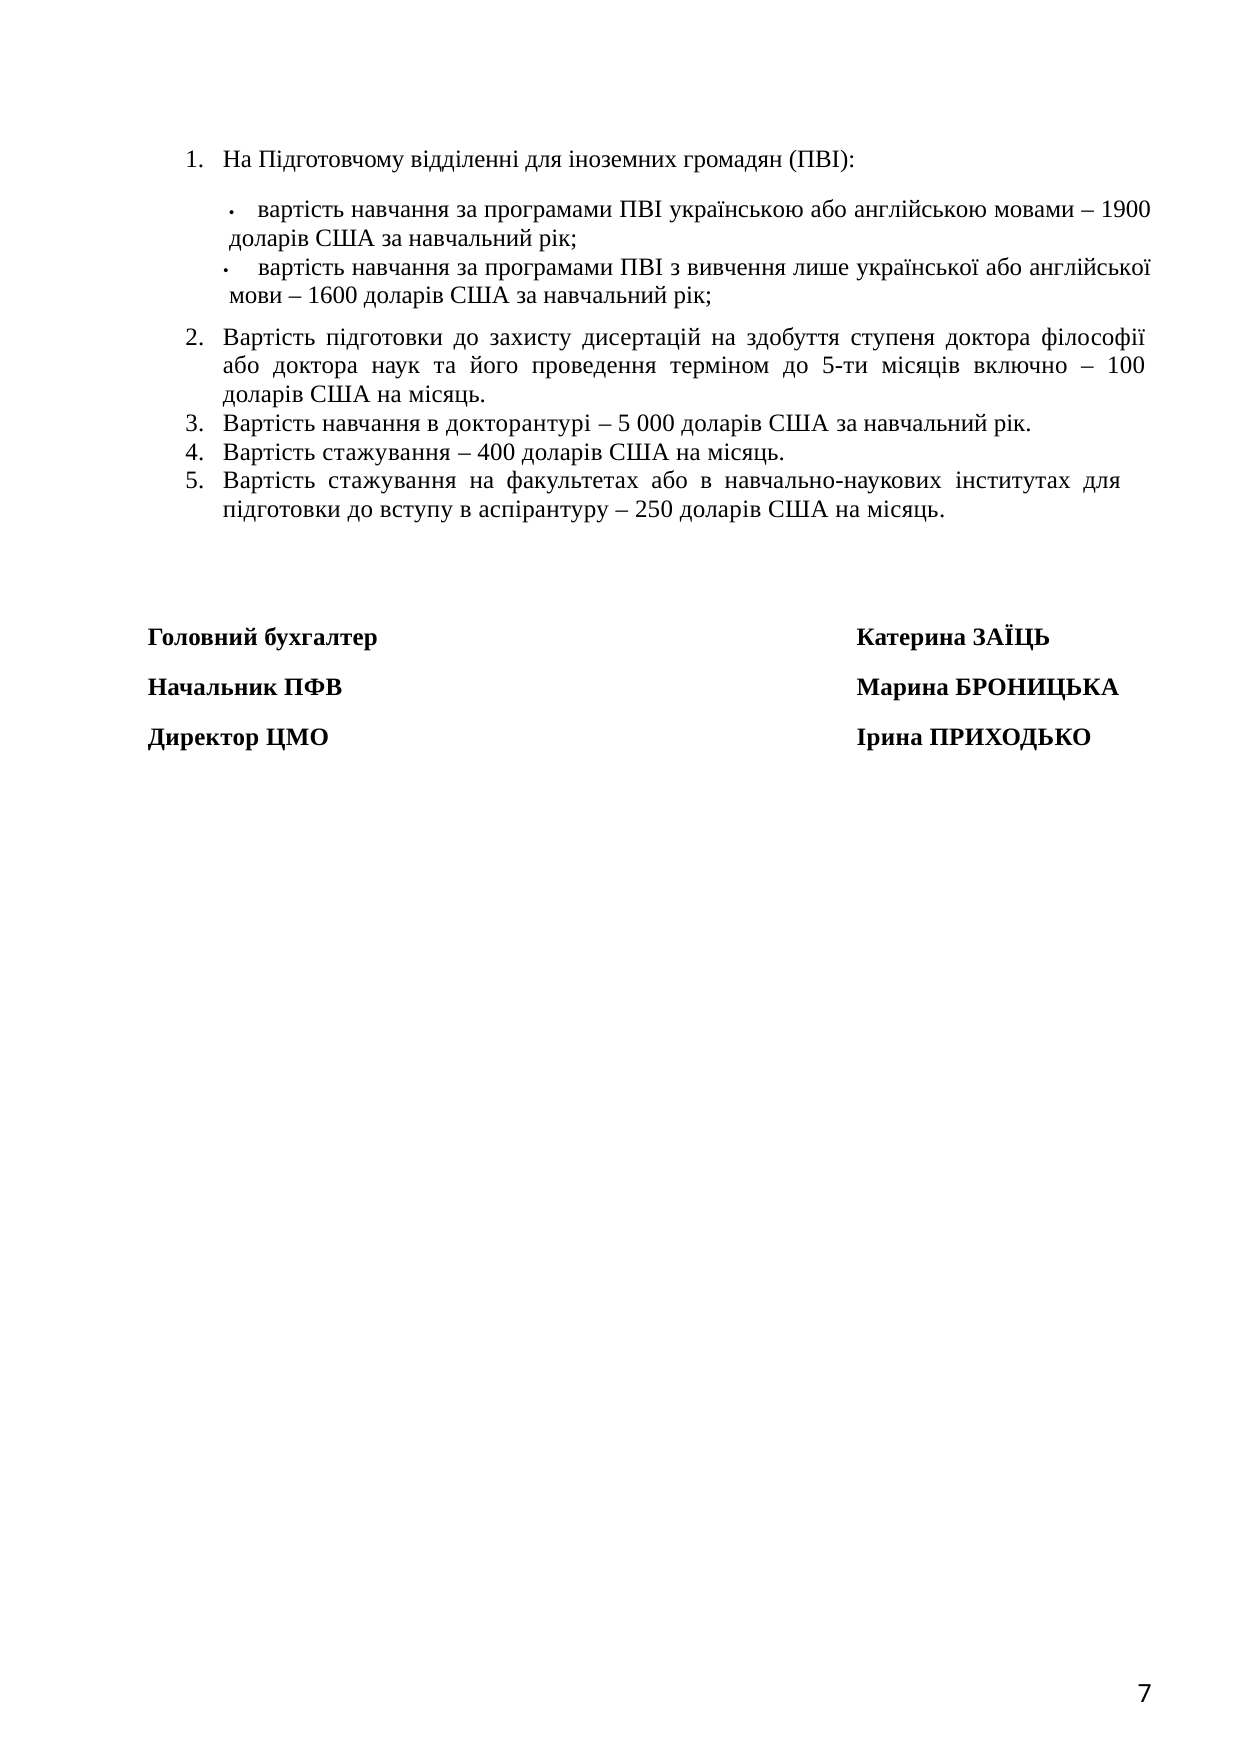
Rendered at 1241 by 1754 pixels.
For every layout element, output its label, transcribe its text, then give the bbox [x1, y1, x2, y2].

text Головний бухгалтер Катерина ЗАЇЦЬ [148, 622, 1152, 651]
list вартість навчання за програмами ПВІ українською або англійською мовами – 1900 доларів США за навчальний рік; [229, 194, 1152, 252]
list вартість навчання за програмами ПВІ з вивчення лише української або англійської мови – 1600 доларів США за навчальний рік; [223, 252, 1152, 309]
list Вартість навчання в докторантурі – 5 000 доларів США за навчальний рік. [185, 408, 1120, 437]
list На Підготовчому відділенні для іноземних громадян (ПВІ): [185, 144, 1152, 173]
list Вартість стажування – 400 доларів США на місяць. [185, 437, 1120, 465]
text Начальник ПФВ Марина БРОНИЦЬКА [148, 672, 1152, 701]
list Вартість стажування на факультетах або в навчально-наукових інститутах для підготовки до вступу в аспірантуру – 250 доларів США на місяць. [185, 465, 1120, 523]
text Директор ЦМО Ірина ПРИХОДЬКО [148, 722, 1152, 750]
list Вартість підготовки до захисту дисертацій на здобуття ступеня доктора філософії або доктора наук та його проведення терміном до 5-ти місяців включно – 100 доларів США на місяць. [185, 322, 1146, 408]
